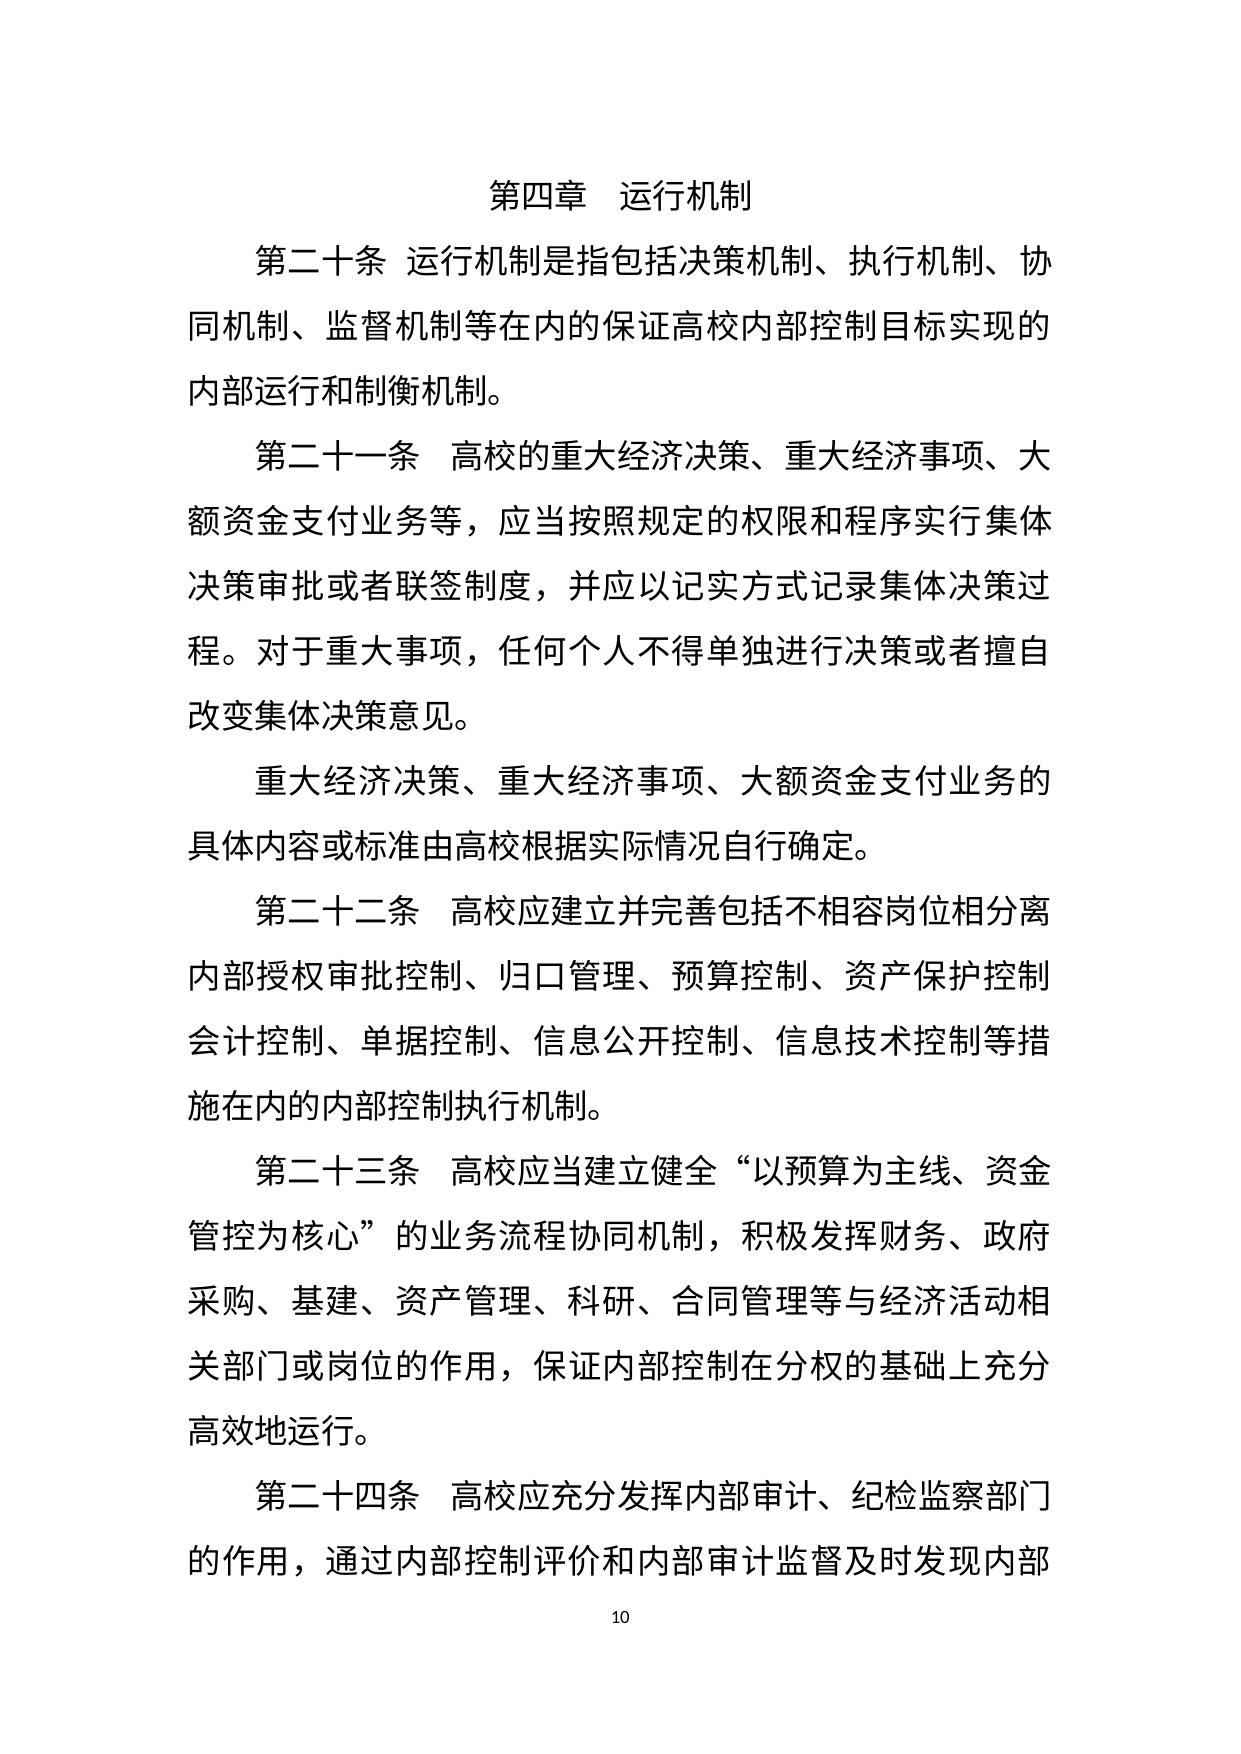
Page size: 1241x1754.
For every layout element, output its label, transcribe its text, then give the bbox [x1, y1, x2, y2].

subtitle 运行机制 [187, 162, 1053, 227]
list 高校的重大经济决策、重大经济事项、大额资金支付业务等，应当按照规定的权限和程序实行集体决策审批或者联签制度，并应以记实方式记录集体决策过程。对于重大事项，任何个人不得单独进行决策或者擅自改变集体决策意见。 [187, 422, 1053, 747]
text 重大经济决策、重大经济事项、大额资金支付业务的具体内容或标准由高校根据实际情况自行确定。 [187, 747, 1053, 877]
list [187, 1462, 1053, 1592]
list 高校应建立并完善包括不相容岗位相分离、内部授权审批控制、归口管理、预算控制、资产保护控制、会计控制、单据控制、信息公开控制、信息技术控制等措施在内的内部控制执行机制。 [187, 877, 1053, 1137]
list 运行机制是指包括决策机制、执行机制、协同机制、监督机制等在内的保证高校内部控制目标实现的内部运行和制衡机制。 [187, 227, 1053, 422]
list 高校应当建立健全“以预算为主线、资金管控为核心”的业务流程协同机制，积极发挥财务、政府采购、基建、资产管理、科研、合同管理等与经济活动相关部门或岗位的作用，保证内部控制在分权的基础上充分高效地运行。 [187, 1137, 1053, 1462]
